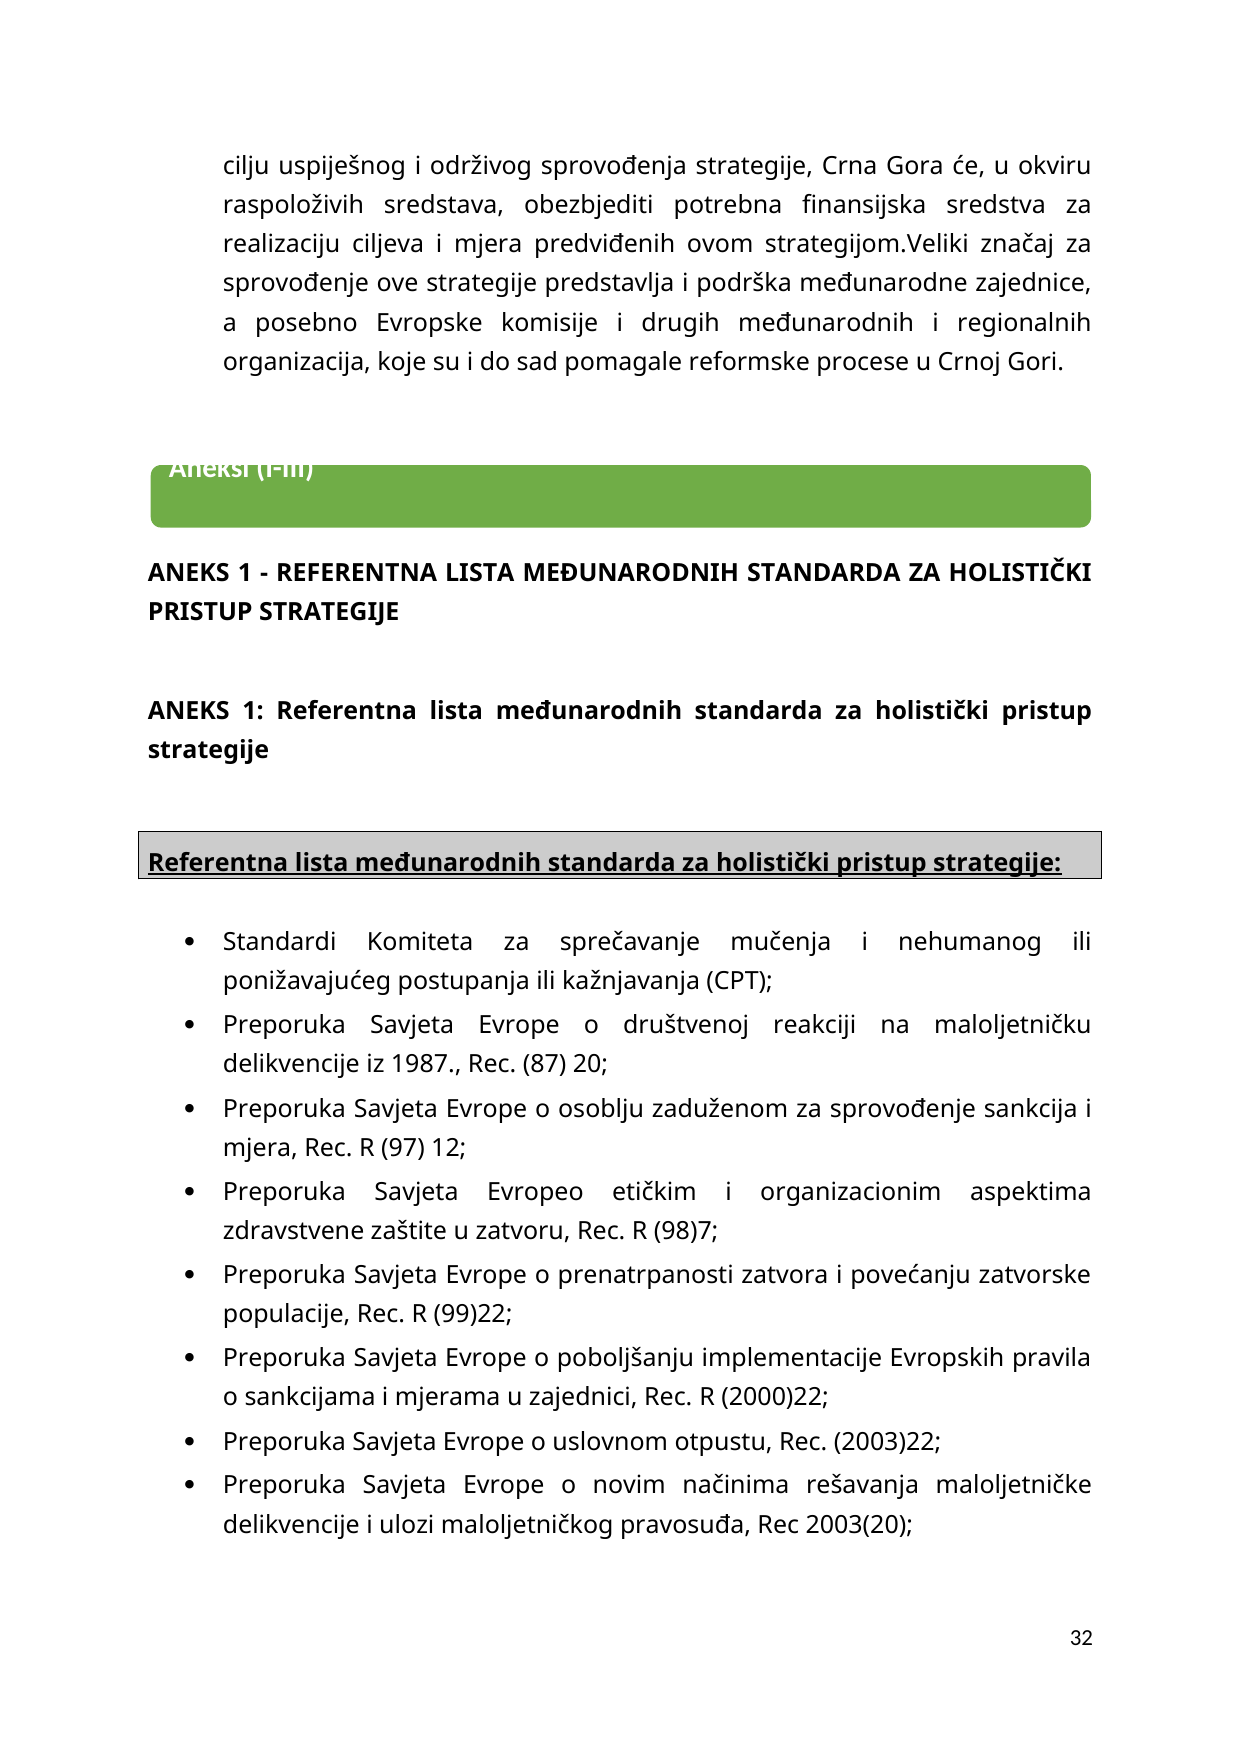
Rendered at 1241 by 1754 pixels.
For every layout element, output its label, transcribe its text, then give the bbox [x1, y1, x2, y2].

text Referentna lista međunarodnih standarda za holistički pristup strategije: [139, 832, 1101, 878]
list Standardi Komiteta za sprečavanje mučenja i nehumanog ili ponižavajućeg postupanja ili kažnjavanja (CPT); [185, 924, 1093, 997]
list Preporuka Savjeta Evrope o prenatrpanosti zatvora i povećanju zatvorske populacije, Rec. R (99)22; [185, 1257, 1093, 1330]
list Preporuka Savjeta Evropeo etičkim i organizacionim aspektima zdravstvene zaštite u zatvoru, Rec. R (98)7; [185, 1173, 1093, 1247]
list Preporuka Savjeta Evrope o društvenoj reakciji na maloljetničku delikvencije iz 1987., Rec. (87) 20; [185, 1007, 1093, 1080]
list Preporuka Savjeta Evrope o uslovnom otpustu, Rec. (2003)22; [185, 1423, 1093, 1457]
list Preporuka Savjeta Evrope o novim načinima rešavanja maloljetničke delikvencije i ulozi maloljetničkog pravosuđa, Rec 2003(20); [185, 1467, 1093, 1540]
list Preporuka Savjeta Evrope o poboljšanju implementacije Evropskih pravila o sankcijama i mjerama u zajednici, Rec. R (2000)22; [185, 1340, 1093, 1413]
list Preporuka Savjeta Evrope o osoblju zaduženom za sprovođenje sankcija i mjera, Rec. R (97) 12; [185, 1090, 1093, 1163]
text ANEKS 1: Referentna lista međunarodnih standarda za holistički pristup strategije [148, 692, 1093, 766]
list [185, 148, 1093, 377]
text ANEKS 1 - REFERENTNA LISTA MEĐUNARODNIH STANDARDA ZA HOLISTIČKI PRISTUP STRATEGIJE [148, 554, 1093, 627]
